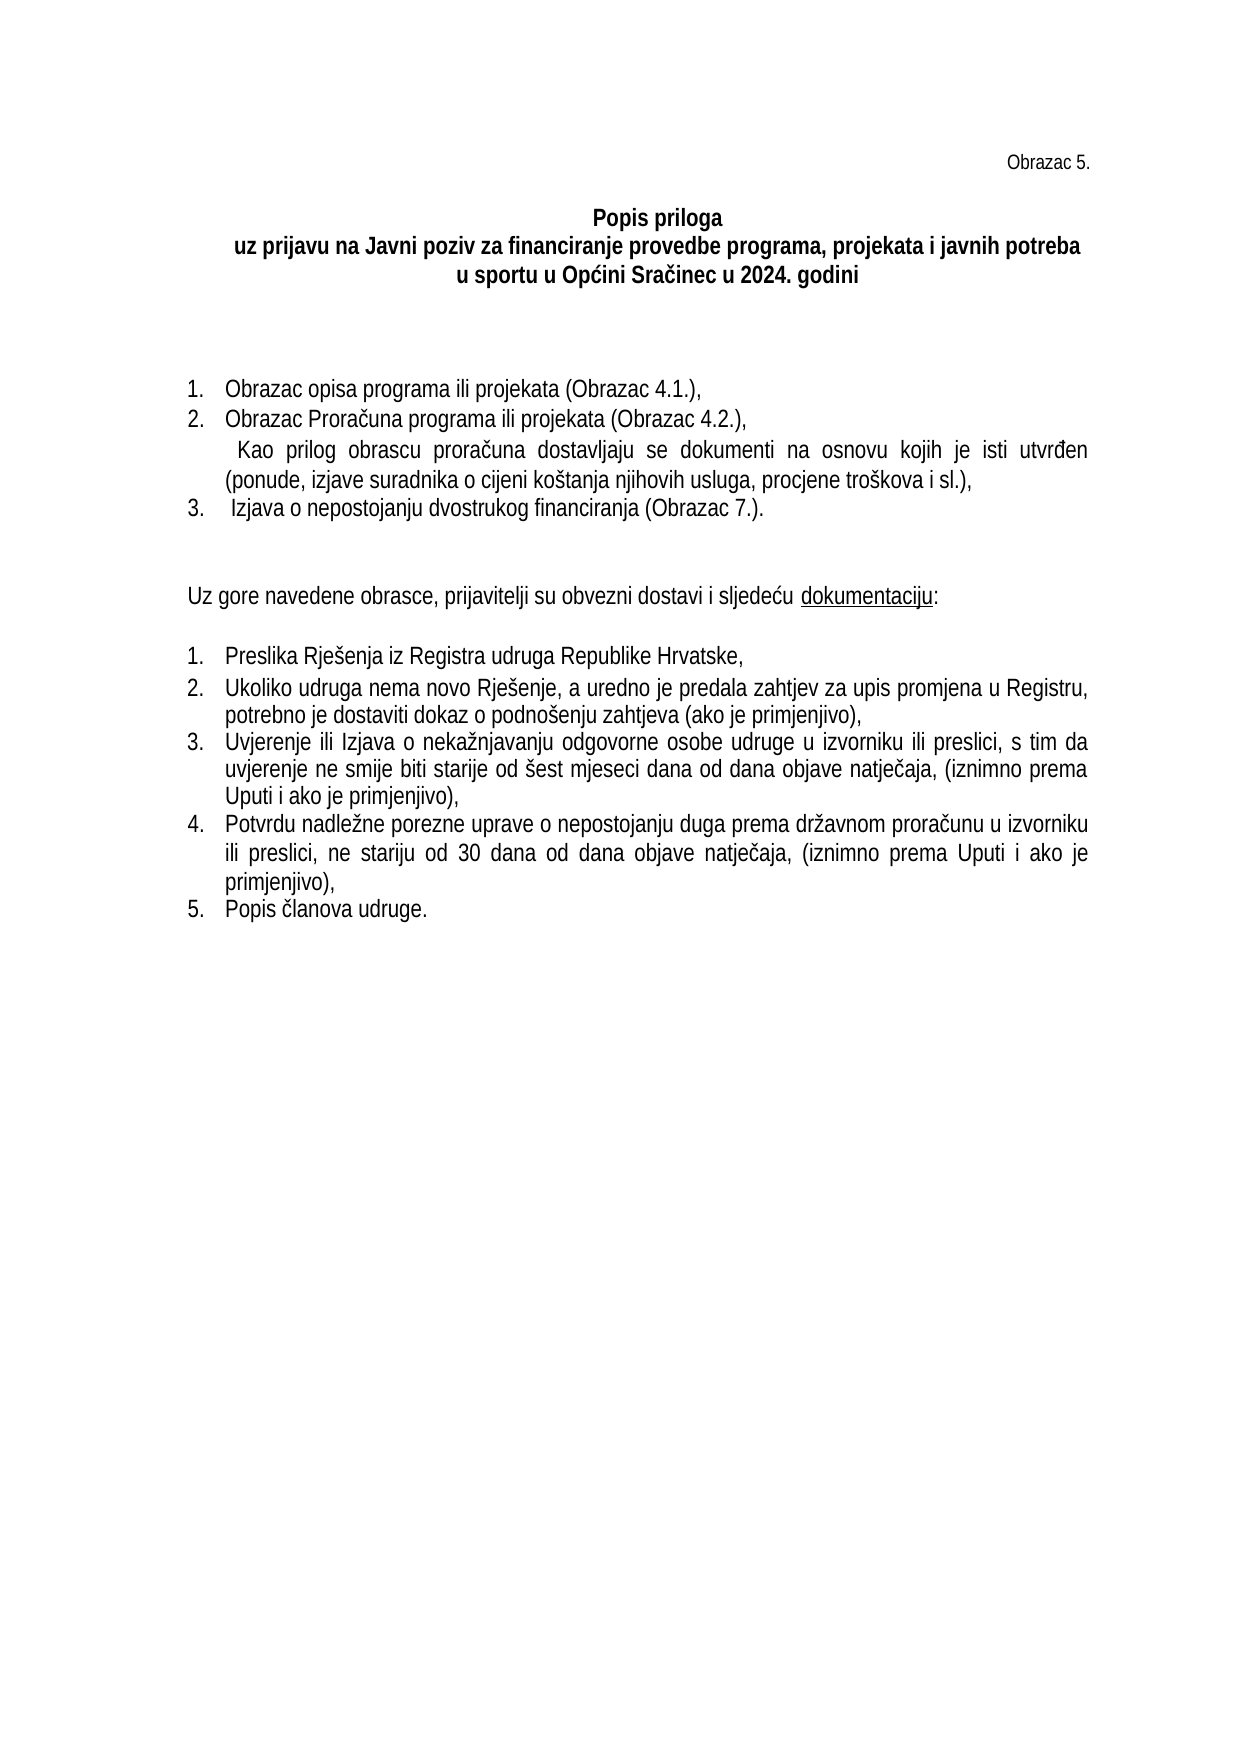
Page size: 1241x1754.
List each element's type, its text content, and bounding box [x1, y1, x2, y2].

list Popis članova udruge. [187, 895, 1090, 923]
text uz prijavu na Javni poziv za financiranje provedbe programa, projekata i javnih potreba u sportu u Općini Sračinec u 2024. godini [225, 231, 1090, 288]
list Izjava o nepostojanju dvostrukog financiranja (Obrazac 7.). [187, 495, 1090, 522]
list Uvjerenje ili Izjava o nekažnjavanju odgovorne osobe udruge u izvorniku ili preslici, s tim da uvjerenje ne smije biti starije od šest mjeseci dana od dana objave natječaja, (iznimno prema Uputi i ako je primjenjivo), [187, 729, 1090, 810]
list Ukoliko udruga nema novo Rješenje, a uredno je predala zahtjev za upis promjena u Registru, potrebno je dostaviti dokaz o podnošenju zahtjeva (ako je primjenjivo), [187, 675, 1090, 729]
text Obrazac 5. [150, 150, 1090, 174]
text Kao prilog obrascu proračuna dostavljaju se dokumenti na osnovu kojih je isti utvrđen (ponude, izjave suradnika o cijeni koštanja njihovih usluga, procjene troškova i sl.), [225, 434, 1090, 495]
list Preslika Rješenja iz Registra udruga Republike Hrvatske, [187, 644, 1090, 670]
list Potvrdu nadležne porezne uprave o nepostojanju duga prema državnom proračunu u izvorniku ili preslici, ne stariju od 30 dana od dana objave natječaja, (iznimno prema Uputi i ako je primjenjivo), [187, 810, 1090, 895]
list Obrazac opisa programa ili projekata (Obrazac 4.1.), [187, 374, 1090, 403]
text Popis priloga [225, 203, 1090, 231]
list Obrazac Proračuna programa ili projekata (Obrazac 4.2.), [187, 403, 1090, 434]
text Uz gore navedene obrasce, prijavitelji su obvezni dostavi i sljedeću dokumentaciju: [187, 581, 1090, 609]
